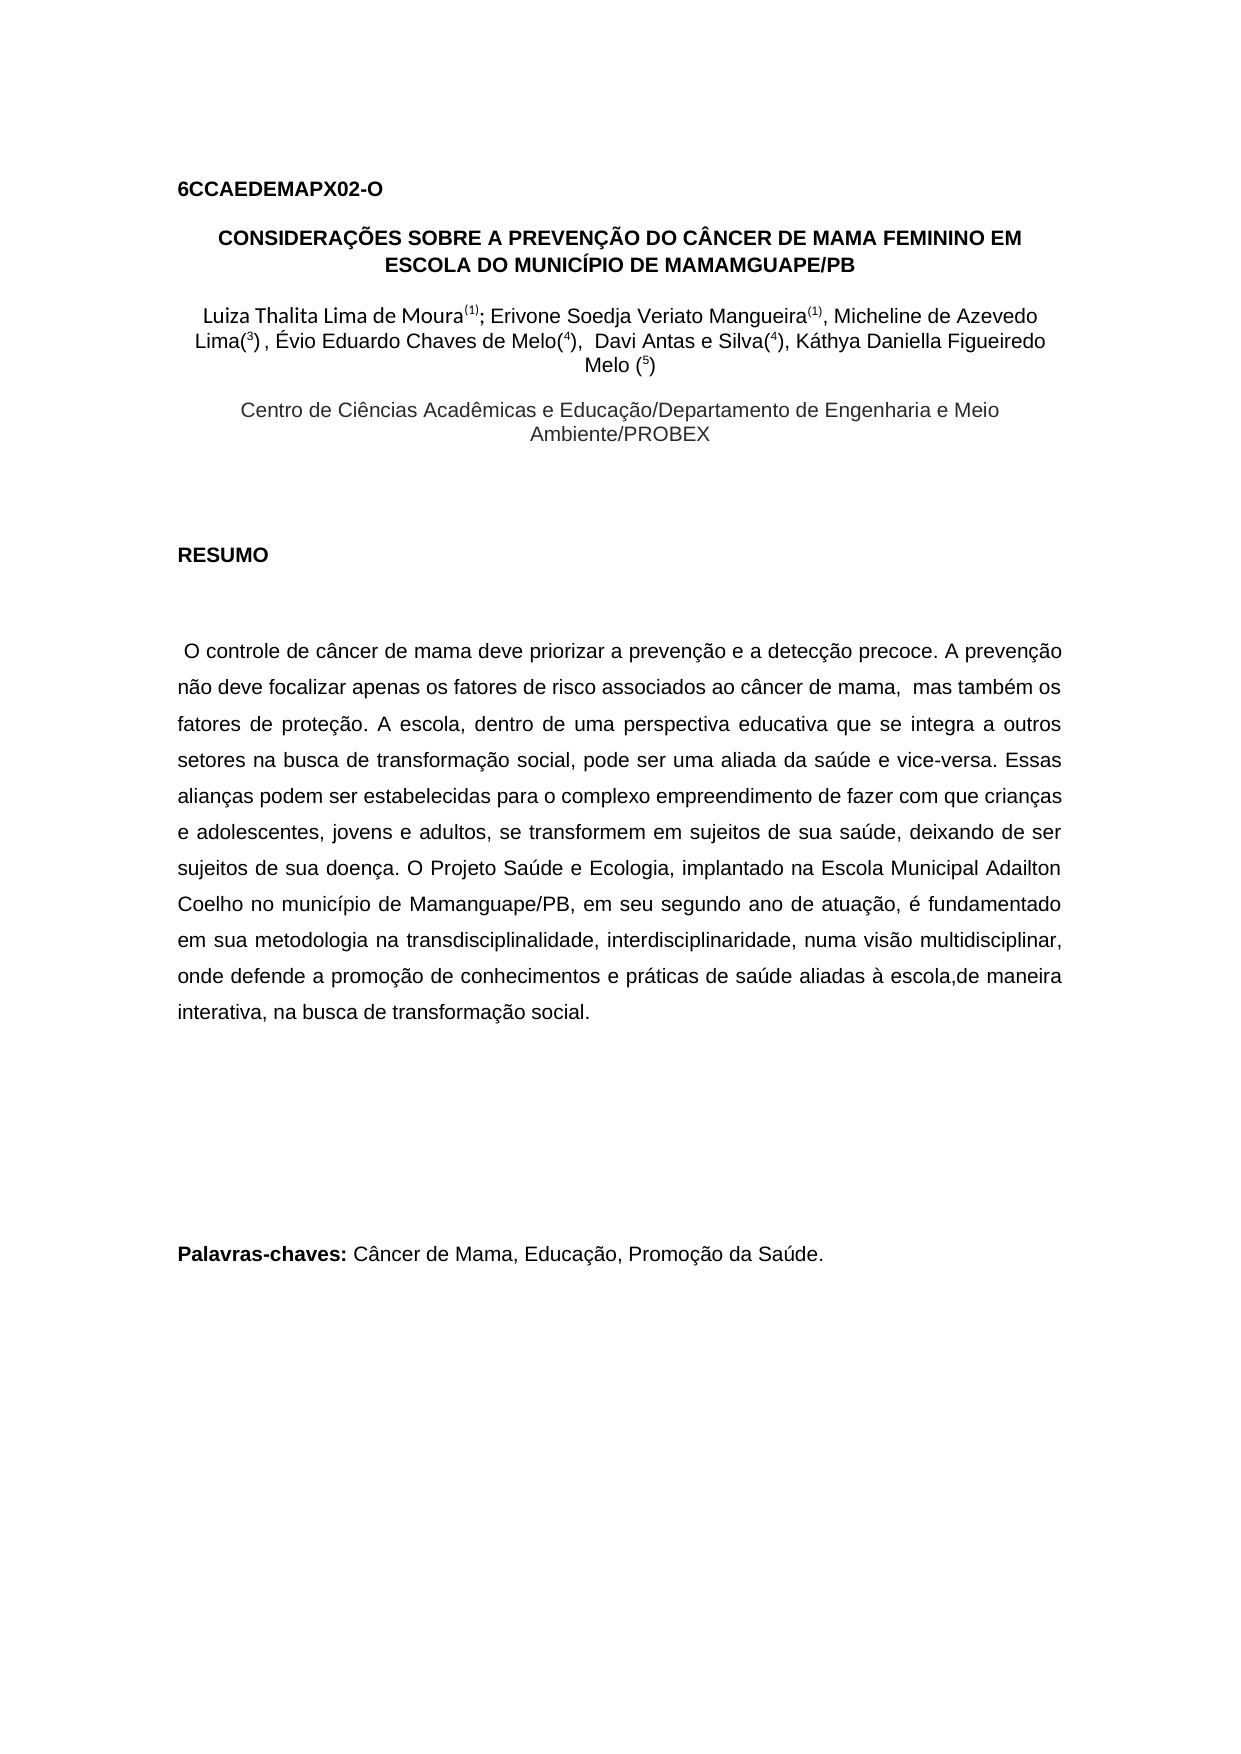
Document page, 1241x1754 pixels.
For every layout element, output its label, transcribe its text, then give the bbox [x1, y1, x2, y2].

text RESUMO [177, 543, 1063, 567]
text CONSIDERAÇÕES SOBRE A PREVENÇÃO DO CÂNCER DE MAMA FEMININO EM ESCOLA DO MUNICÍPIO DE MAMAMGUAPE/PB [177, 226, 1063, 277]
text O controle de câncer de mama deve priorizar a prevenção e a detecção precoce. A prevenção não deve focalizar apenas os fatores de risco associados ao câncer de mama, mas também os fatores de proteção. A escola, dentro de uma perspectiva educativa que se integra a outros setores na busca de transformação social, pode ser uma aliada da saúde e vice-versa. Essas alianças podem ser estabelecidas para o complexo empreendimento de fazer com que crianças e adolescentes, jovens e adultos, se transformem em sujeitos de sua saúde, deixando de ser sujeitos de sua doença. O Projeto Saúde e Ecologia, implantado na Escola Municipal Adailton Coelho no município de Mamanguape/PB, em seu segundo ano de atuação, é fundamentado em sua metodologia na transdisciplinalidade, interdisciplinaridade, numa visão multidisciplinar, onde defende a promoção de conhecimentos e práticas de saúde aliadas à escola,de maneira interativa, na busca de transformação social. [177, 638, 1063, 1024]
text 6CCAEDEMAPX02-O [177, 177, 1063, 201]
text Palavras-chaves: Câncer de Mama, Educação, Promoção da Saúde. [177, 1242, 1063, 1266]
text Centro de Ciências Acadêmicas e Educação/Departamento de Engenharia e Meio Ambiente/PROBEX [177, 398, 1063, 446]
text Luiza Thalita Lima de Moura(1); Erivone Soedja Veriato Mangueira(1), Micheline de Azevedo Lima(3) , Évio Eduardo Chaves de Melo(4), Davi Antas e Silva(4), Káthya Daniella Figueiredo Melo (5) [177, 301, 1063, 377]
